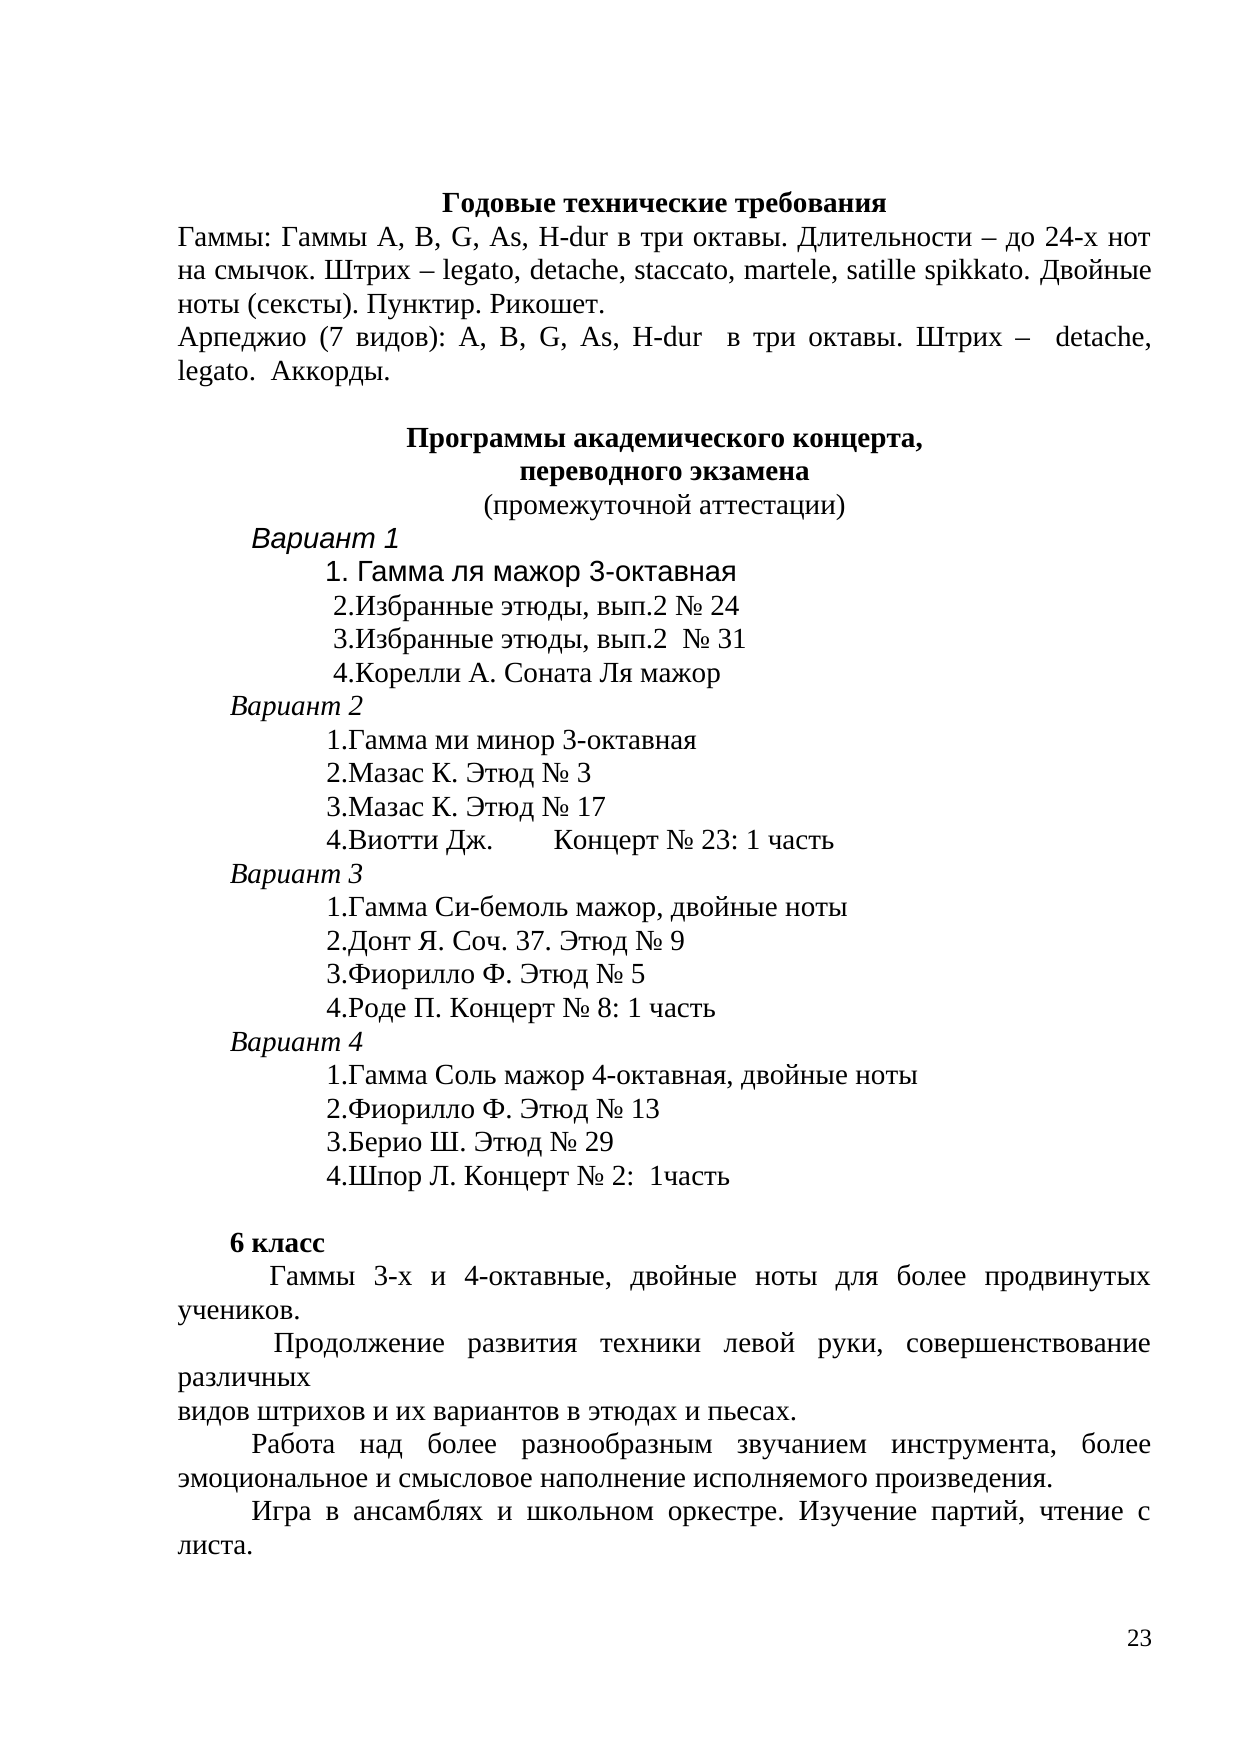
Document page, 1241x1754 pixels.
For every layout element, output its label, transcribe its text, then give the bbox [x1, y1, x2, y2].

text Вариант 2 [192, 688, 1152, 722]
text (промежуточной аттестации) [177, 487, 1152, 521]
text Годовые технические требования [177, 185, 1152, 219]
text Гаммы 3-х и 4-октавные, двойные ноты для более продвинутых учеников. [177, 1258, 1152, 1326]
text 1.Гамма Соль мажор 4-октавная, двойные ноты [288, 1057, 1152, 1091]
text Гаммы: Гаммы А, В, G, As, H-dur в три октавы. Длительности – до 24-х нот на смычок. Штрих – legato, detache, staccato, martele, satille spikkato. Двойные ноты (сексты). Пунктир. Рикошет. [177, 219, 1152, 319]
text Работа над более разнообразным звучанием инструмента, более эмоциональное и смысловое наполнение исполняемого произведения. [177, 1426, 1152, 1493]
text Программы академического концерта, [177, 420, 1152, 453]
text переводного экзамена [177, 453, 1152, 487]
text 2.Донт Я. Соч. 37. Этюд № 9 [288, 923, 1152, 957]
text 3.Фиорилло Ф. Этюд № 5 [288, 957, 1152, 990]
text 2.Избранные этюды, вып.2 № 24 [295, 588, 1152, 621]
text 3.Берио Ш. Этюд № 29 [288, 1124, 1152, 1158]
text 3.Избранные этюды, вып.2 № 31 [295, 621, 1152, 655]
text 4.Роде П. Концерт № 8: 1 часть [288, 990, 1152, 1024]
text 6 класс [192, 1225, 1152, 1258]
text Вариант 1 [177, 521, 1152, 554]
text Вариант 4 [192, 1024, 1152, 1057]
text Продолжение развития техники левой руки, совершенствование различных [177, 1326, 1152, 1393]
text 4.Корелли А. Соната Ля мажор [295, 655, 1152, 688]
text 4.Виотти Дж. Концерт № 23: 1 часть [288, 822, 1152, 856]
text 4.Шпор Л. Концерт № 2: 1часть [288, 1158, 1152, 1191]
text Арпеджио (7 видов): А, В, G, As, H-dur в три октавы. Штрих – detache, legato. Аккорды. [177, 319, 1152, 386]
text видов штрихов и их вариантов в этюдах и пьесах. [177, 1393, 1152, 1426]
text 1. Гамма ля мажор 3-октавная [281, 554, 1152, 588]
text 2.Мазас К. Этюд № 3 [288, 755, 1152, 789]
text Игра в ансамблях и школьном оркестре. Изучение партий, чтение с листа. [177, 1493, 1152, 1560]
text 2.Фиорилло Ф. Этюд № 13 [288, 1091, 1152, 1124]
text 1.Гамма ми минор 3-октавная [288, 722, 1152, 755]
text 1.Гамма Си-бемоль мажор, двойные ноты [288, 889, 1152, 923]
text Вариант 3 [192, 856, 1152, 889]
text 3.Мазас К. Этюд № 17 [288, 789, 1152, 822]
